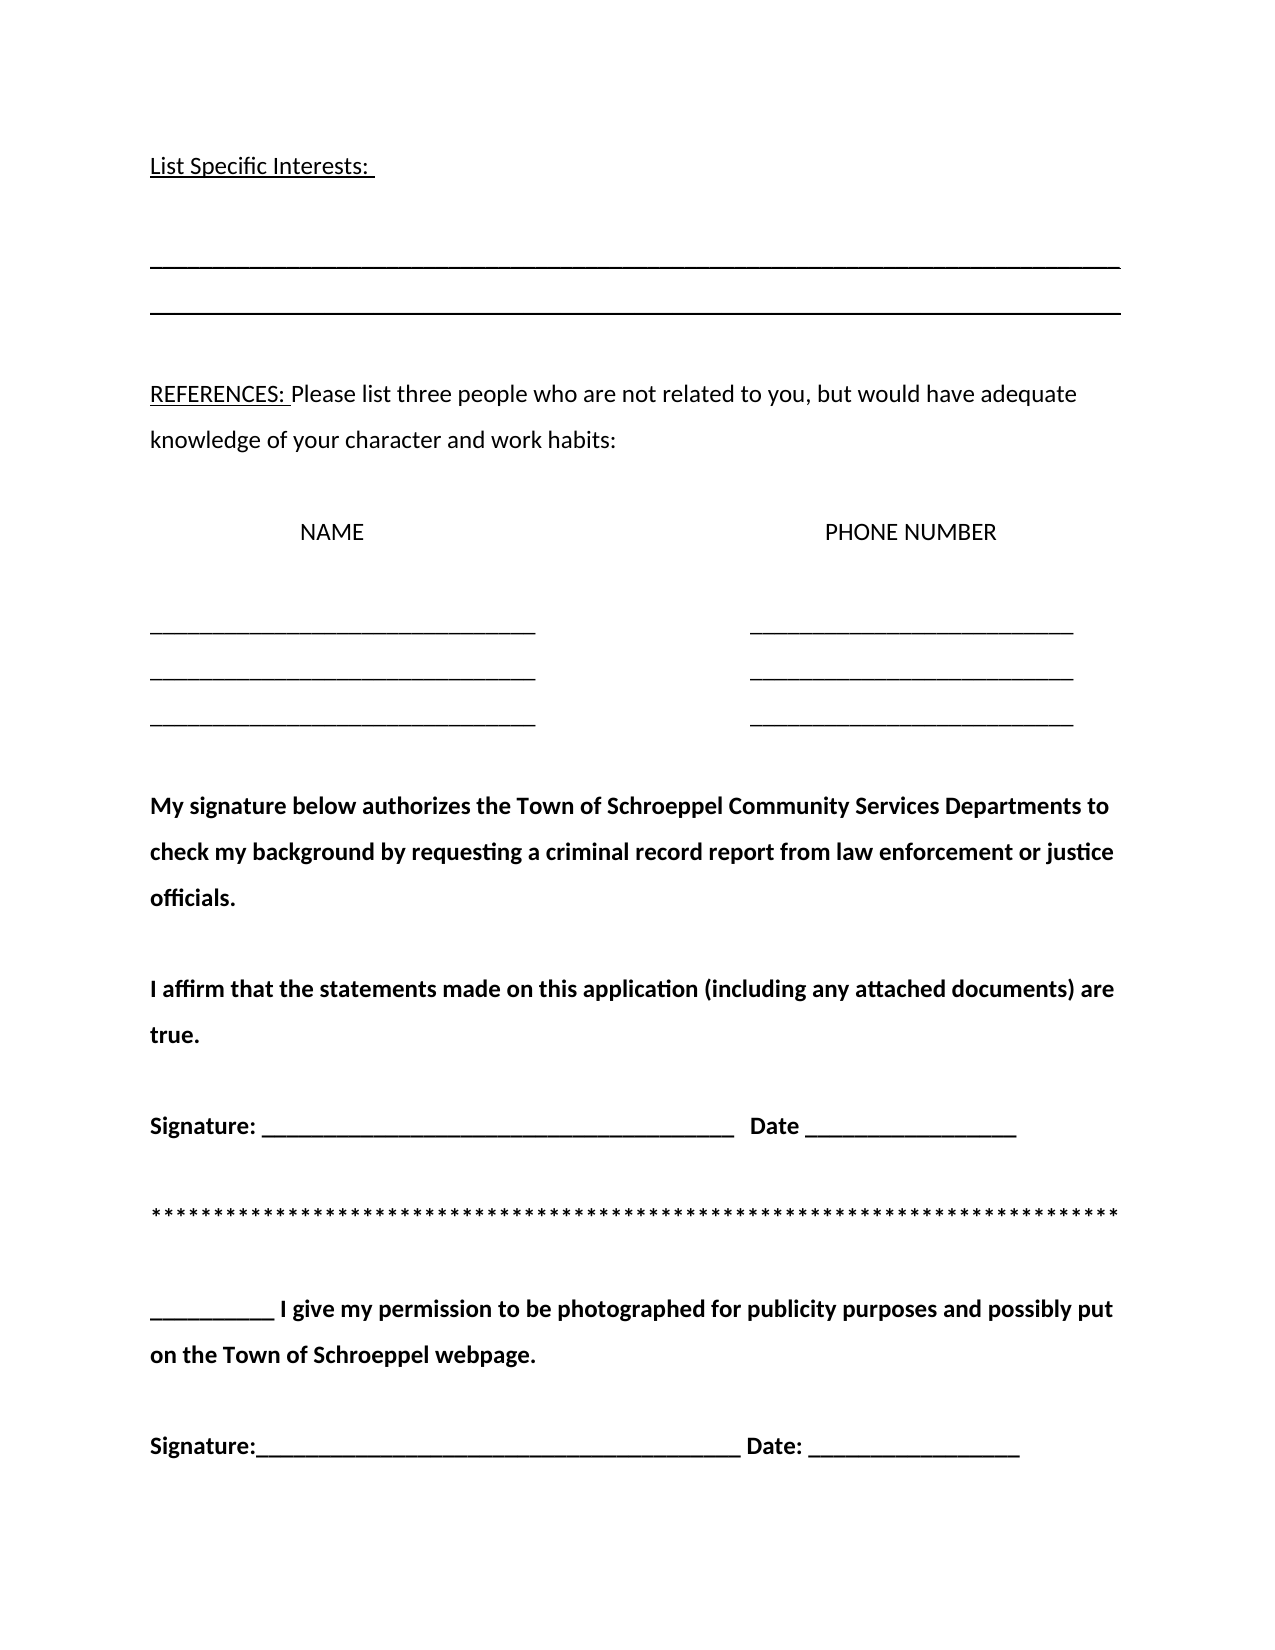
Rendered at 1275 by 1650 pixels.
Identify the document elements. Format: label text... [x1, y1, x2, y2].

text _______________________________ __________________________ [150, 699, 1125, 729]
text _______________________________ __________________________ [150, 607, 1125, 638]
text NAME PHONE NUMBER [150, 516, 1125, 546]
text ****************************************************************************** [150, 1202, 1125, 1232]
text Signature:_______________________________________ Date: _________________ [150, 1430, 1125, 1461]
text I affirm that the statements made on this application (including any attached documents) are true. [150, 973, 1125, 1049]
text Signature: ______________________________________ Date _________________ [150, 1110, 1125, 1141]
text REFERENCES: Please list three people who are not related to you, but would have adequate knowledge of your character and work habits: [150, 379, 1125, 455]
text _______________________________ __________________________ [150, 653, 1125, 683]
text List Specific Interests: [150, 150, 1125, 181]
text ______________________________________________________________________________ [150, 287, 1125, 318]
text My signature below authorizes the Town of Schroeppel Community Services Departments to check my background by requesting a criminal record report from law enforcement or justice officials. [150, 790, 1125, 912]
text ______________________________________________________________________________ [150, 241, 1125, 272]
text __________ I give my permission to be photographed for publicity purposes and possibly put on the Town of Schroeppel webpage. [150, 1293, 1125, 1369]
